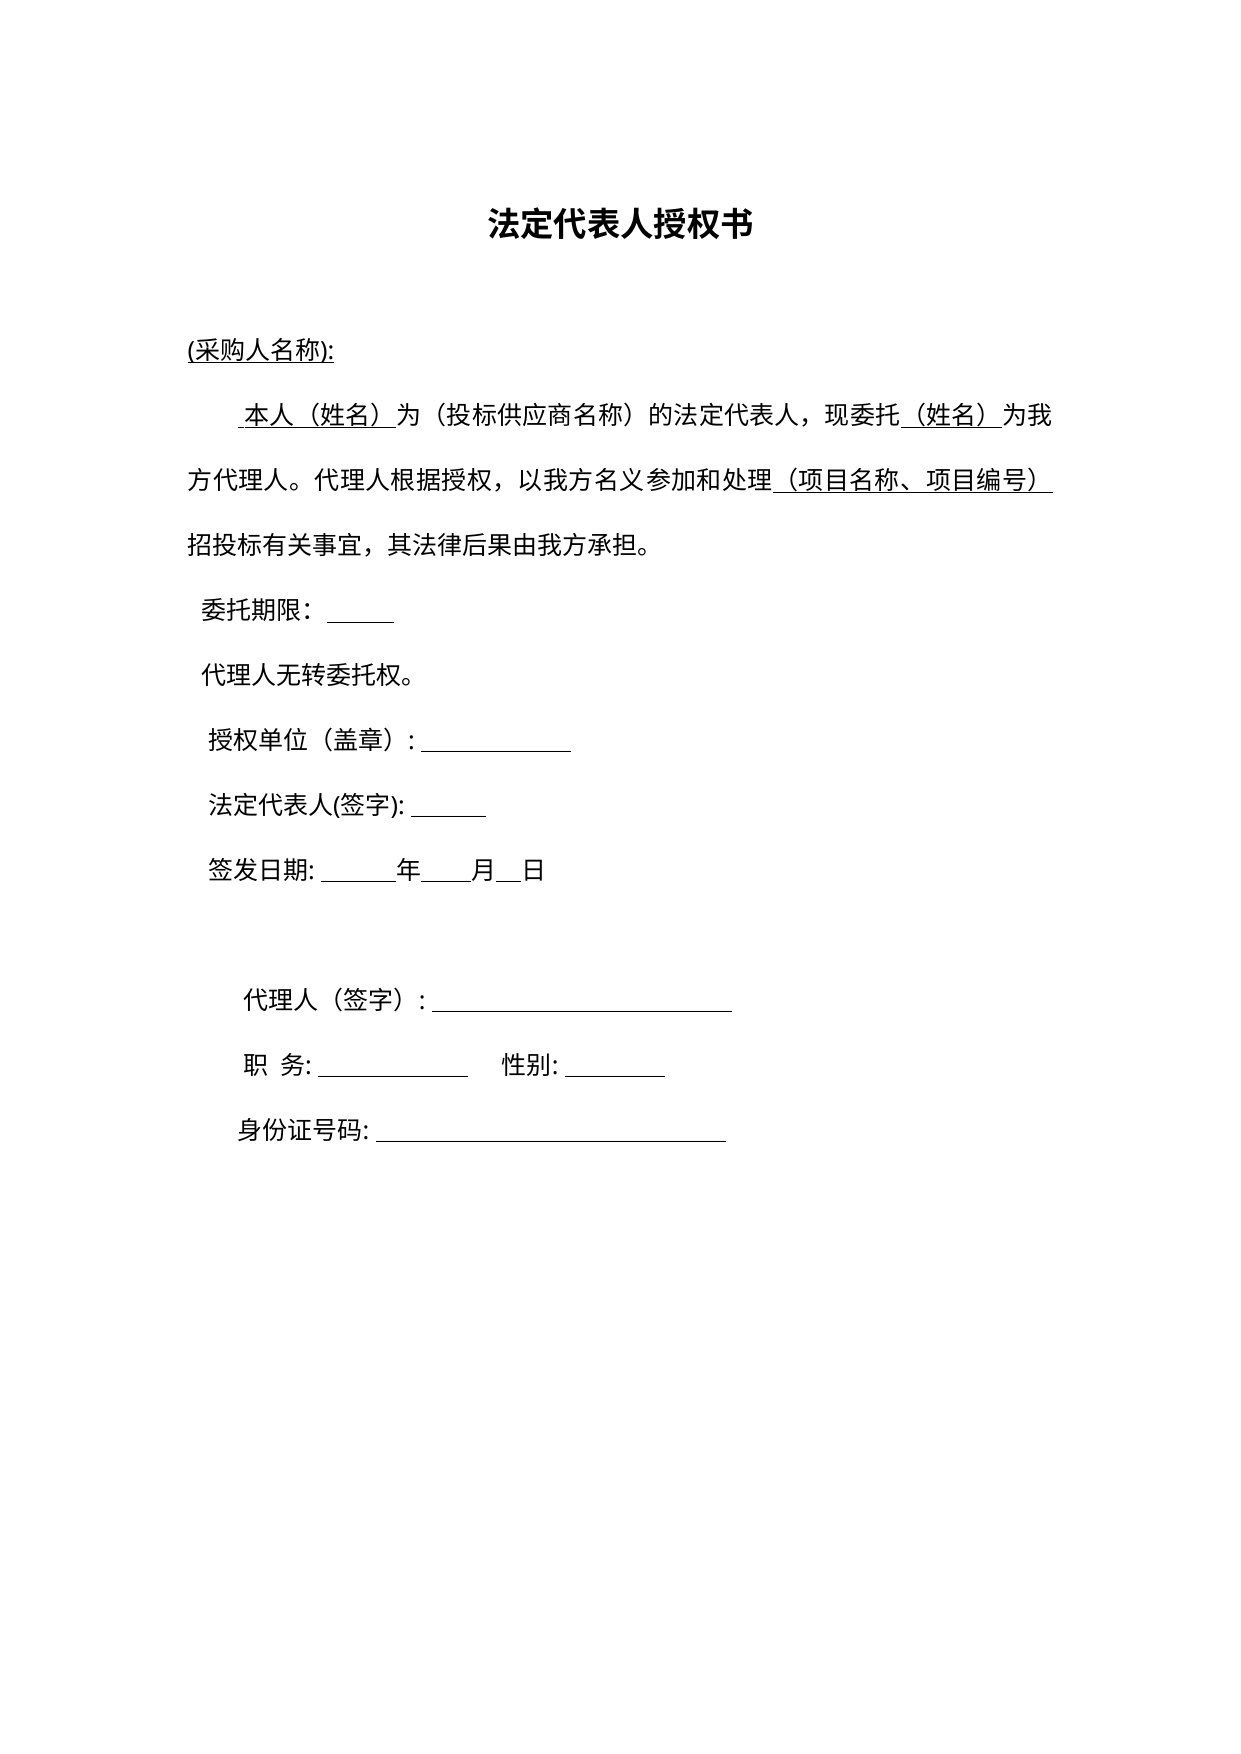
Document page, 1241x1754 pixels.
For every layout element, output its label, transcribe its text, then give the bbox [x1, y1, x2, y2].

text 本人（姓名）为（投标供应商名称）的法定代表人，现委托（姓名）为我方代理人。代理人根据授权，以我方名义参加和处理（项目名称、项目编号）招投标有关事宜，其法律后果由我方承担。 [187, 381, 1053, 576]
text 法定代表人(签字): ＿＿＿ [169, 771, 1053, 836]
text (采购人名称): [187, 316, 1053, 381]
text 身份证号码: ＿＿＿＿＿＿＿＿＿＿＿＿＿＿ [187, 1096, 1053, 1161]
subtitle 法定代表人授权书 [187, 189, 1053, 254]
text 代理人（签字）: ＿＿＿＿＿＿＿＿＿＿＿＿ [188, 966, 1053, 1031]
text 职 务: ＿＿＿＿＿＿ 性别: ＿＿＿＿ [188, 1031, 1053, 1096]
text 委托期限： [169, 576, 1053, 641]
text 签发日期: ＿＿＿年＿＿月＿日 [169, 836, 1053, 901]
text 代理人无转委托权。 [169, 641, 1053, 706]
text 授权单位（盖章）: ＿＿＿＿＿＿ [169, 706, 1053, 771]
